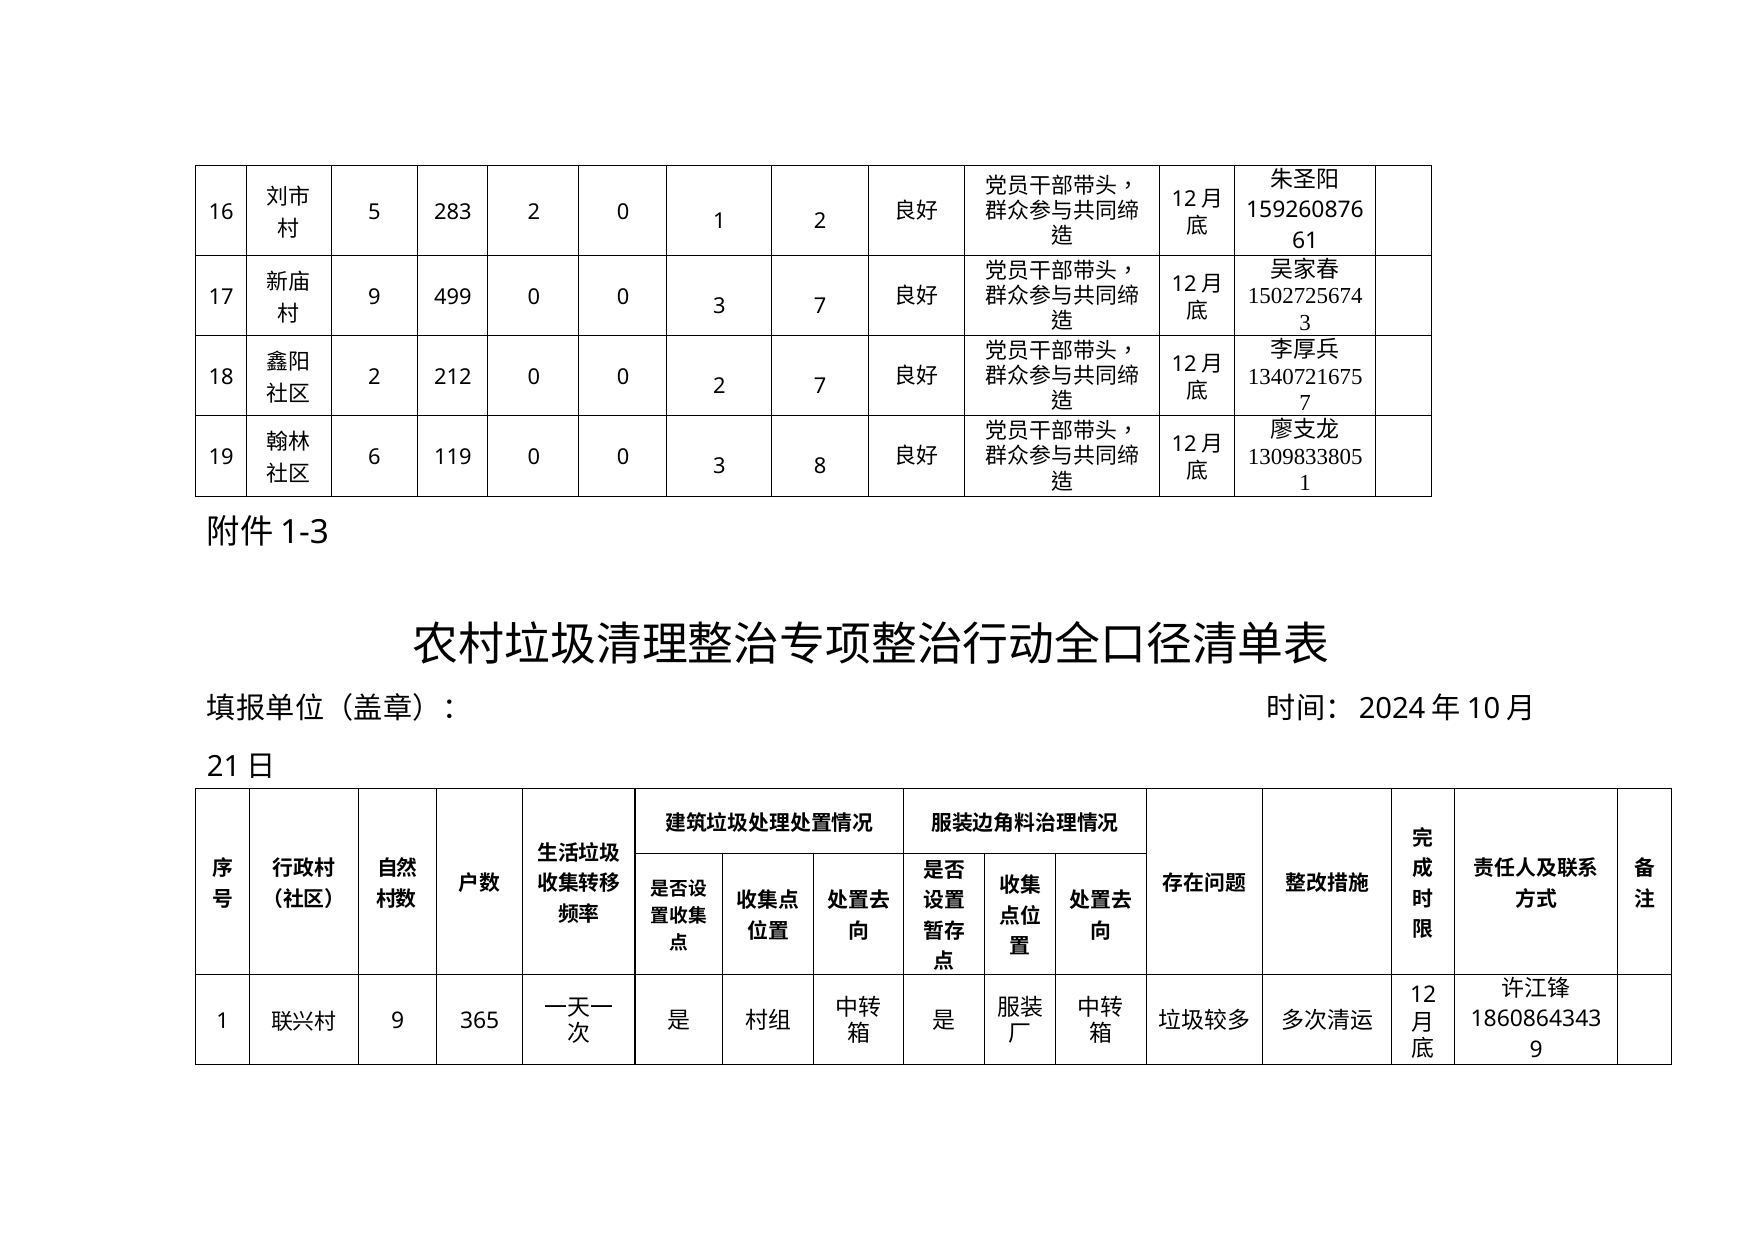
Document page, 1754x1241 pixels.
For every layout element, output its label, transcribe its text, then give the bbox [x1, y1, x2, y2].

table_cell 3 [667, 256, 771, 335]
table_cell 是否设置收集点 [636, 854, 722, 974]
table_cell 处置去向 [1056, 854, 1146, 974]
table_cell 12月底 [1160, 166, 1234, 255]
table_cell 499 [418, 256, 487, 335]
table_cell 廖支龙13098338051 [1235, 416, 1375, 496]
table_cell 12月底 [1392, 975, 1454, 1064]
table_cell 朱圣阳15926087661 [1235, 166, 1375, 255]
table_cell 2 [488, 166, 578, 255]
table_cell 党员干部带头，群众参与共同缔造 [965, 336, 1159, 415]
table_header 自然村数 [359, 789, 436, 974]
table_cell 0 [579, 416, 666, 496]
table_cell [1618, 975, 1671, 1064]
table_cell 收集点位置 [723, 854, 813, 974]
table_cell 1 [667, 166, 771, 255]
table_header 备注 [1618, 789, 1671, 974]
table_cell 吴家春15027256743 [1235, 256, 1375, 335]
table_cell [1376, 166, 1431, 255]
table_cell 党员干部带头，群众参与共同缔造 [965, 166, 1159, 255]
table_cell 垃圾较多 [1147, 975, 1262, 1064]
table_cell 12月底 [1160, 416, 1234, 496]
table_header 序号 [196, 789, 249, 974]
table_cell 16 [196, 166, 246, 255]
table_cell 刘市村 [247, 166, 331, 255]
table_cell 1 [196, 975, 249, 1064]
table_cell 良好 [869, 416, 964, 496]
table_cell 是 [904, 975, 984, 1064]
table_cell 良好 [869, 336, 964, 415]
table_cell 119 [418, 416, 487, 496]
table_cell 212 [418, 336, 487, 415]
table_cell 收集点位置 [985, 854, 1055, 974]
table_cell 2 [772, 166, 868, 255]
table_header 服装边角料治理情况 [904, 789, 1146, 852]
table_cell 18 [196, 336, 246, 415]
text 附件1-3 [207, 497, 1535, 555]
table_cell 7 [772, 256, 868, 335]
table_cell 2 [332, 336, 417, 415]
table_cell 是否设置暂存点 [904, 854, 984, 974]
table_cell 鑫阳社区 [247, 336, 331, 415]
text 填报单位（盖章）： 时间：2024年10月21日 [207, 672, 1535, 788]
table_cell 0 [579, 166, 666, 255]
table_cell [1376, 256, 1431, 335]
table_header 行政村（社区） [250, 789, 358, 974]
table_cell 是 [636, 975, 722, 1064]
table_cell [1376, 336, 1431, 415]
table_cell 联兴村 [250, 975, 358, 1064]
table_cell 一天一次 [523, 975, 634, 1064]
table_cell 3 [667, 416, 771, 496]
table_header 生活垃圾收集转移频率 [523, 789, 634, 974]
table_cell 中转箱 [1056, 975, 1146, 1064]
table_cell 党员干部带头，群众参与共同缔造 [965, 416, 1159, 496]
table_cell 服装厂 [985, 975, 1055, 1064]
table_cell 7 [772, 336, 868, 415]
table_cell 283 [418, 166, 487, 255]
table_cell 中转箱 [814, 975, 903, 1064]
table_header 户数 [437, 789, 522, 974]
table_header 建筑垃圾处理处置情况 [636, 789, 903, 852]
table_cell 365 [437, 975, 522, 1064]
table_header 存在问题 [1147, 789, 1262, 974]
table_cell 0 [579, 256, 666, 335]
table_header 责任人及联系方式 [1455, 789, 1617, 974]
table_cell 8 [772, 416, 868, 496]
table_cell 0 [488, 256, 578, 335]
table_cell 9 [332, 256, 417, 335]
table_cell 多次清运 [1263, 975, 1391, 1064]
table_header 完成时限 [1392, 789, 1454, 974]
table_cell 良好 [869, 256, 964, 335]
table_cell 9 [359, 975, 436, 1064]
table_cell 0 [488, 336, 578, 415]
table_cell [1376, 416, 1431, 496]
table_cell 村组 [723, 975, 813, 1064]
table_cell 2 [667, 336, 771, 415]
table_cell 良好 [869, 166, 964, 255]
table_cell 0 [579, 336, 666, 415]
table_cell 5 [332, 166, 417, 255]
table_cell 翰林社区 [247, 416, 331, 496]
table_cell 6 [332, 416, 417, 496]
table_header 整改措施 [1263, 789, 1391, 974]
table_cell 0 [488, 416, 578, 496]
table_cell 李厚兵13407216757 [1235, 336, 1375, 415]
table_cell 17 [196, 256, 246, 335]
table_cell 处置去向 [814, 854, 903, 974]
table_cell 19 [196, 416, 246, 496]
table_cell 党员干部带头，群众参与共同缔造 [965, 256, 1159, 335]
table_cell 新庙村 [247, 256, 331, 335]
text 农村垃圾清理整治专项整治行动全口径清单表 [207, 613, 1535, 672]
table_cell 12月底 [1160, 256, 1234, 335]
table_cell 许江锋18608643439 [1455, 975, 1617, 1064]
table_cell 12月底 [1160, 336, 1234, 415]
